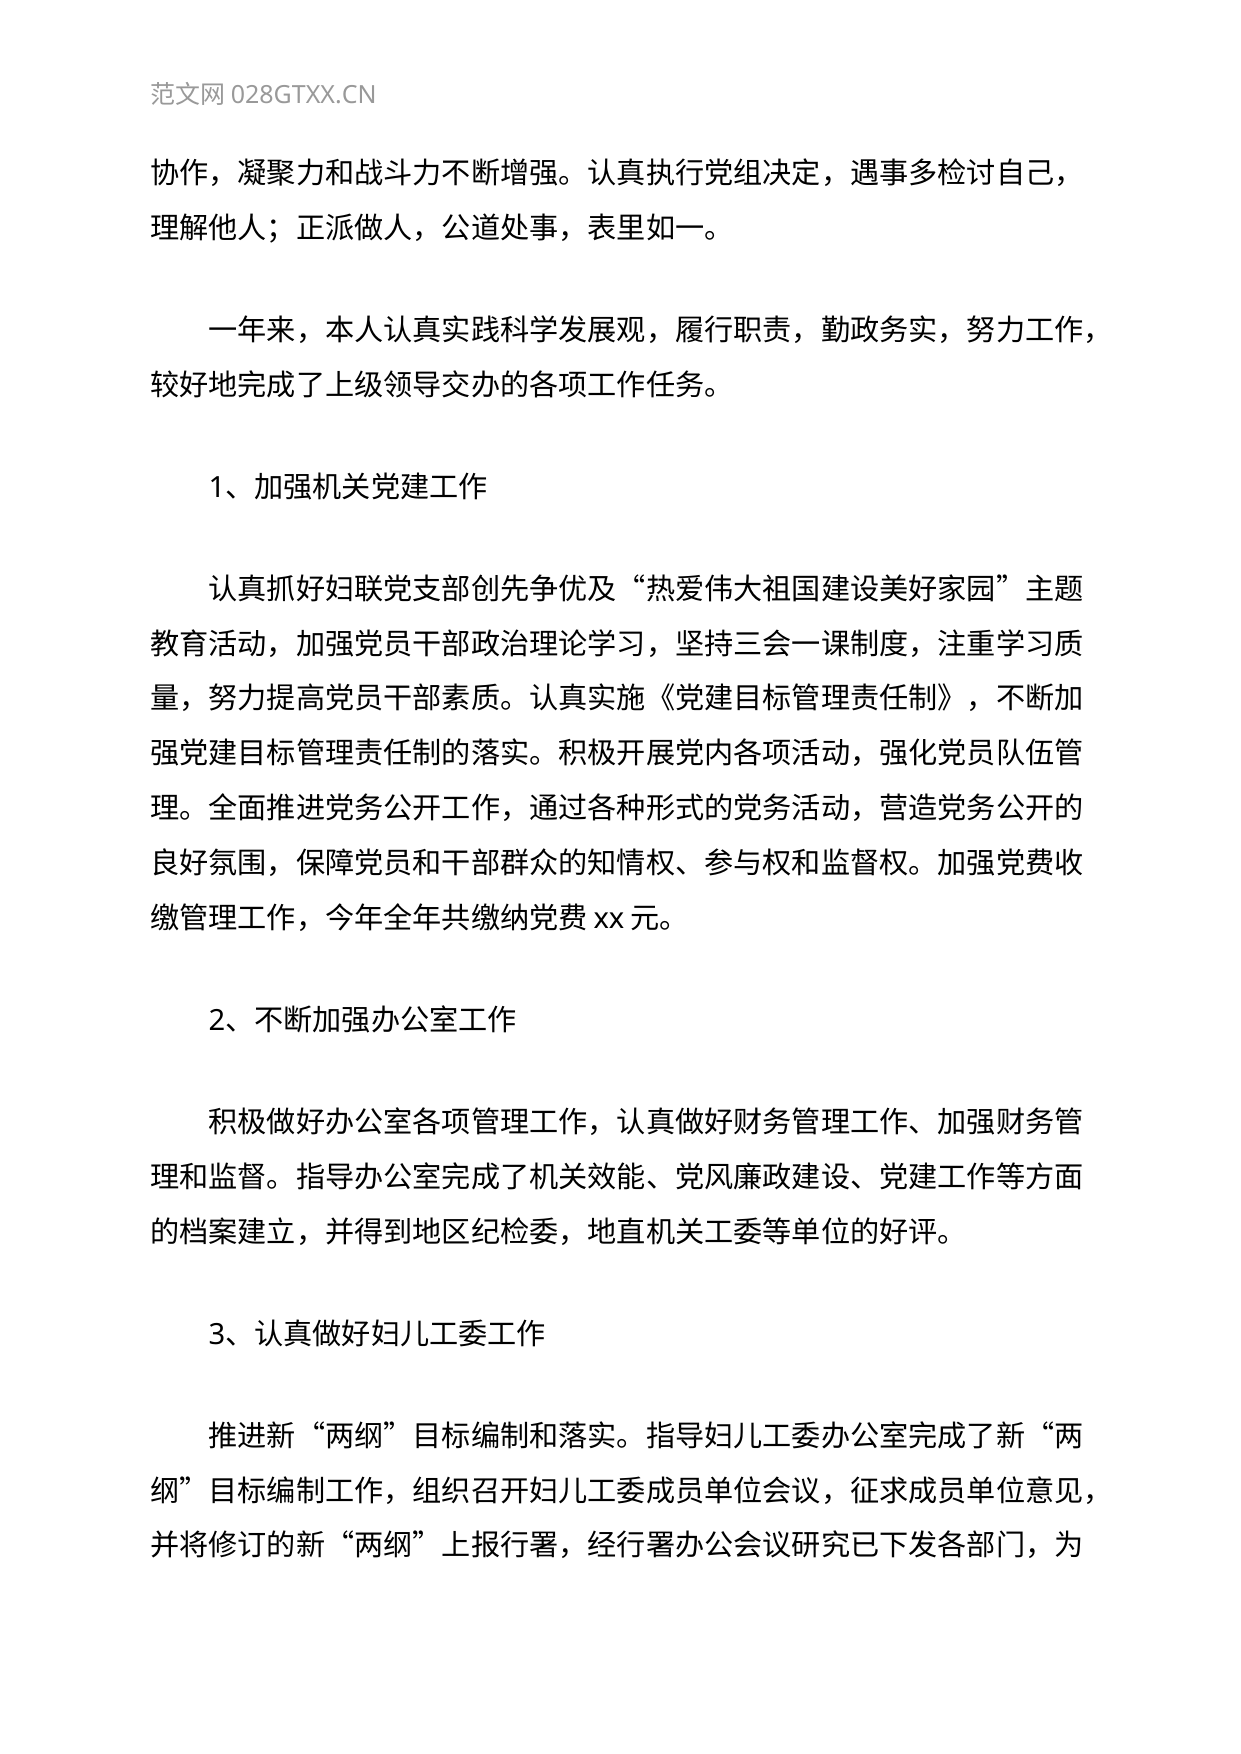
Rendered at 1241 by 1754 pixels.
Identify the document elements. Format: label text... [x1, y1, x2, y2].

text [150, 1412, 1090, 1564]
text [150, 150, 1090, 247]
text 2、不断加强办公室工作 [150, 997, 1090, 1039]
text 3、认真做好妇儿工委工作 [150, 1310, 1090, 1353]
text 1、加强机关党建工作 [150, 463, 1090, 506]
text 一年来，本人认真实践科学发展观，履行职责，勤政务实，努力工作，较好地完成了上级领导交办的各项工作任务。 [150, 307, 1090, 404]
text 积极做好办公室各项管理工作，认真做好财务管理工作、加强财务管理和监督。指导办公室完成了机关效能、党风廉政建设、党建工作等方面的档案建立，并得到地区纪检委，地直机关工委等单位的好评。 [150, 1099, 1090, 1251]
text 认真抓好妇联党支部创先争优及“热爱伟大祖国建设美好家园”主题教育活动，加强党员干部政治理论学习，坚持三会一课制度，注重学习质量，努力提高党员干部素质。认真实施《党建目标管理责任制》，不断加强党建目标管理责任制的落实。积极开展党内各项活动，强化党员队伍管理。全面推进党务公开工作，通过各种形式的党务活动，营造党务公开的良好氛围，保障党员和干部群众的知情权、参与权和监督权。加强党费收缴管理工作，今年全年共缴纳党费xx元。 [150, 565, 1090, 937]
